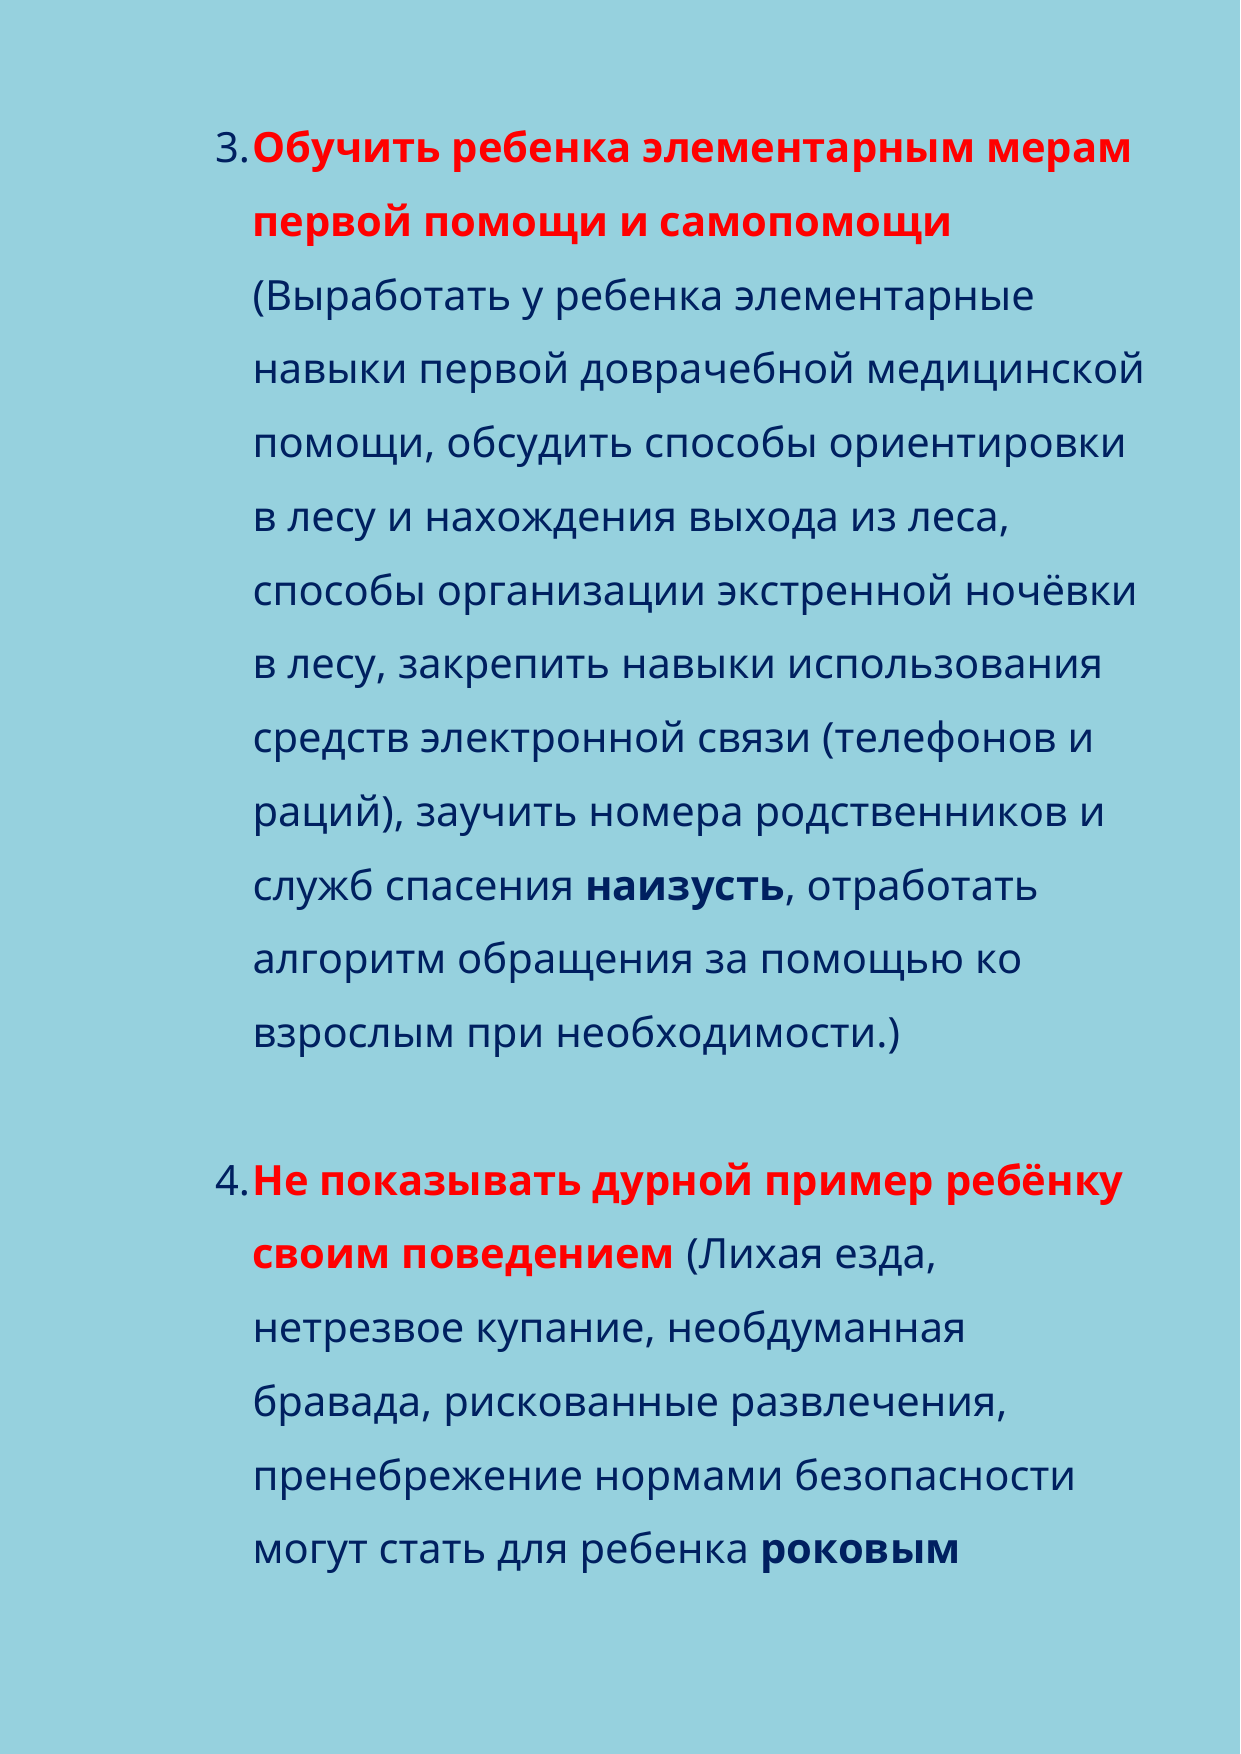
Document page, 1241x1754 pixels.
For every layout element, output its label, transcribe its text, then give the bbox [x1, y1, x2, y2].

list Обучить ребенка элементарным мерам первой помощи и самопомощи (Выработать у ребенка элементарные навыки первой доврачебной медицинской помощи, обсудить способы ориентировки в лесу и нахождения выхода из леса, способы организации экстренной ночёвки в лесу, закрепить навыки использования средств электронной связи (телефонов и раций), заучить номера родственников и служб спасения наизусть, отработать алгоритм обращения за помощью ко взрослым при необходимости.) [215, 118, 1152, 1060]
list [215, 1151, 1152, 1576]
